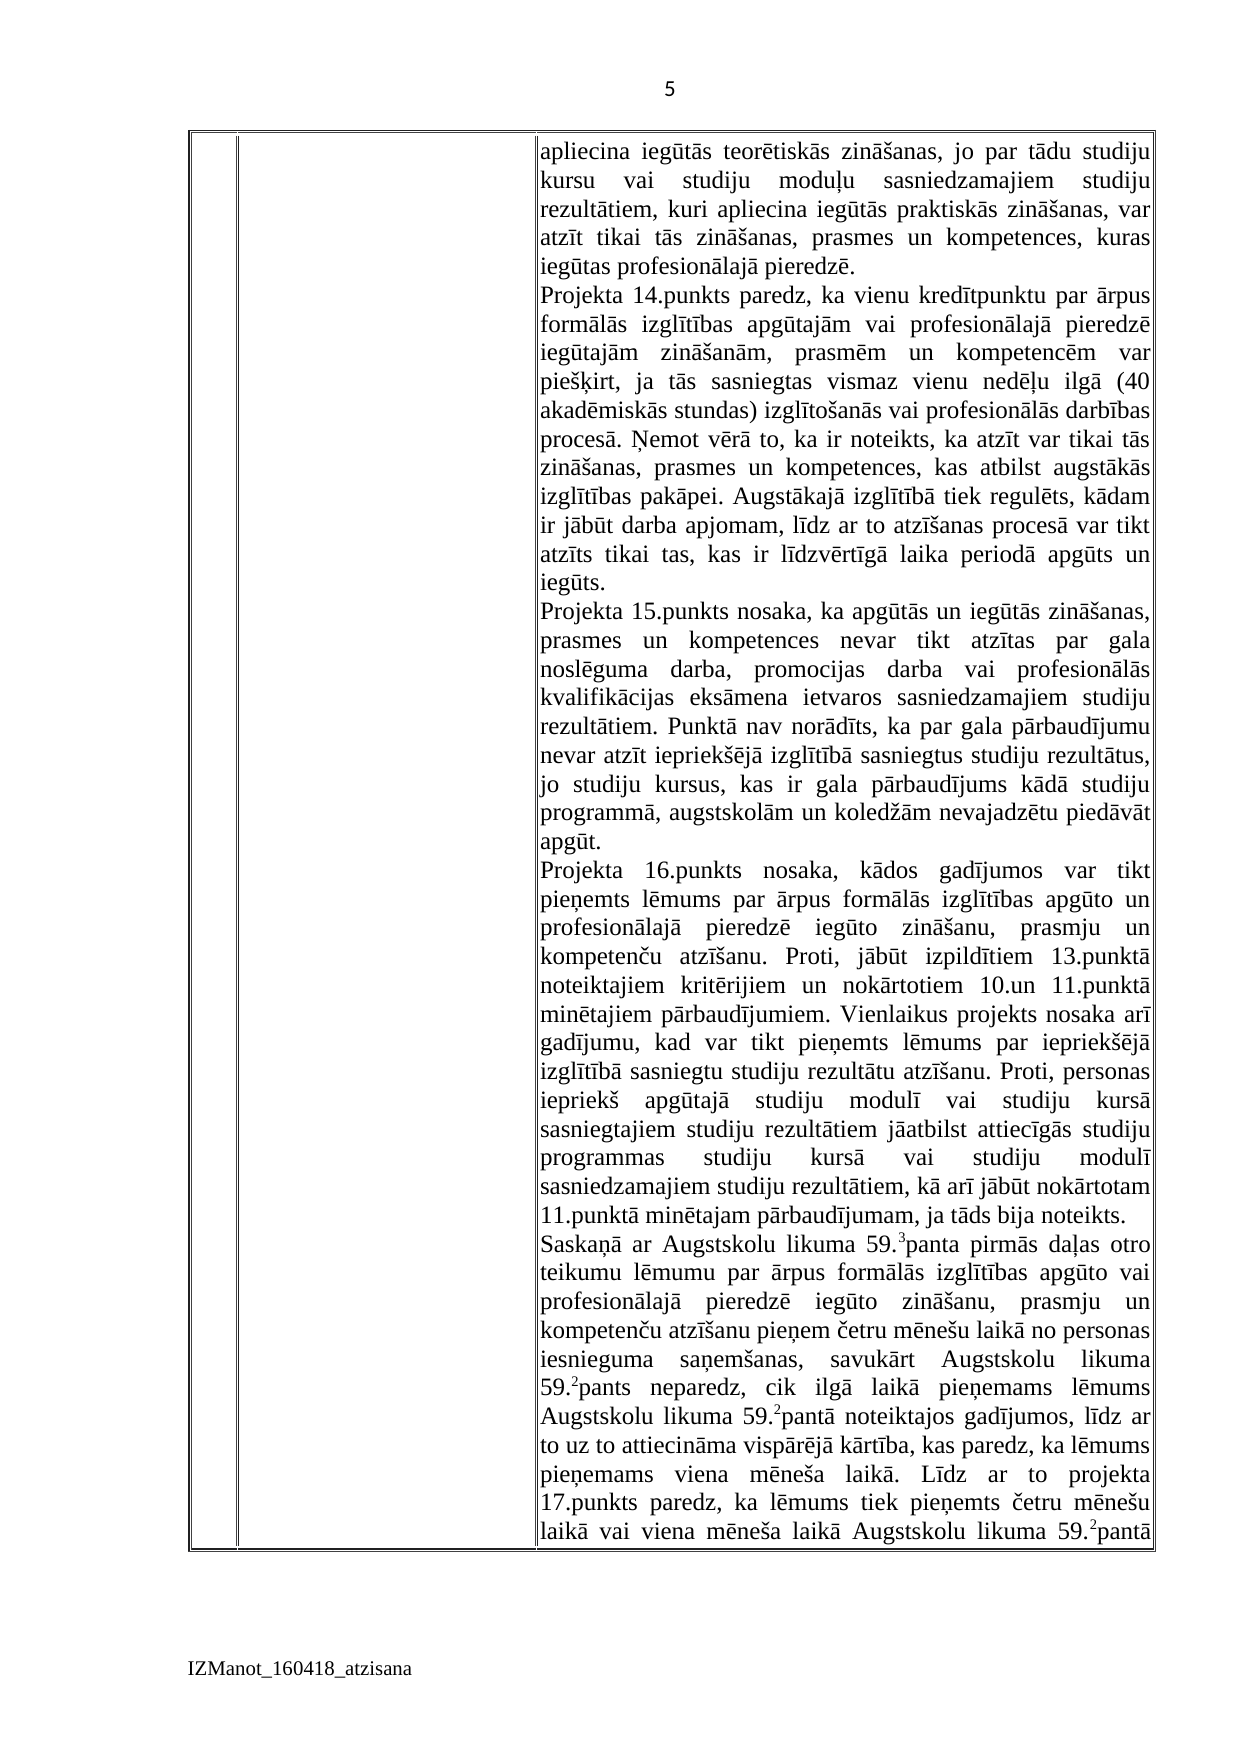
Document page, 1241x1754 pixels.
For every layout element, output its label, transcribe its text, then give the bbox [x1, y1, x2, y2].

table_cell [238, 133, 537, 1548]
table_cell 2. [192, 133, 238, 1548]
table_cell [537, 133, 1153, 1548]
